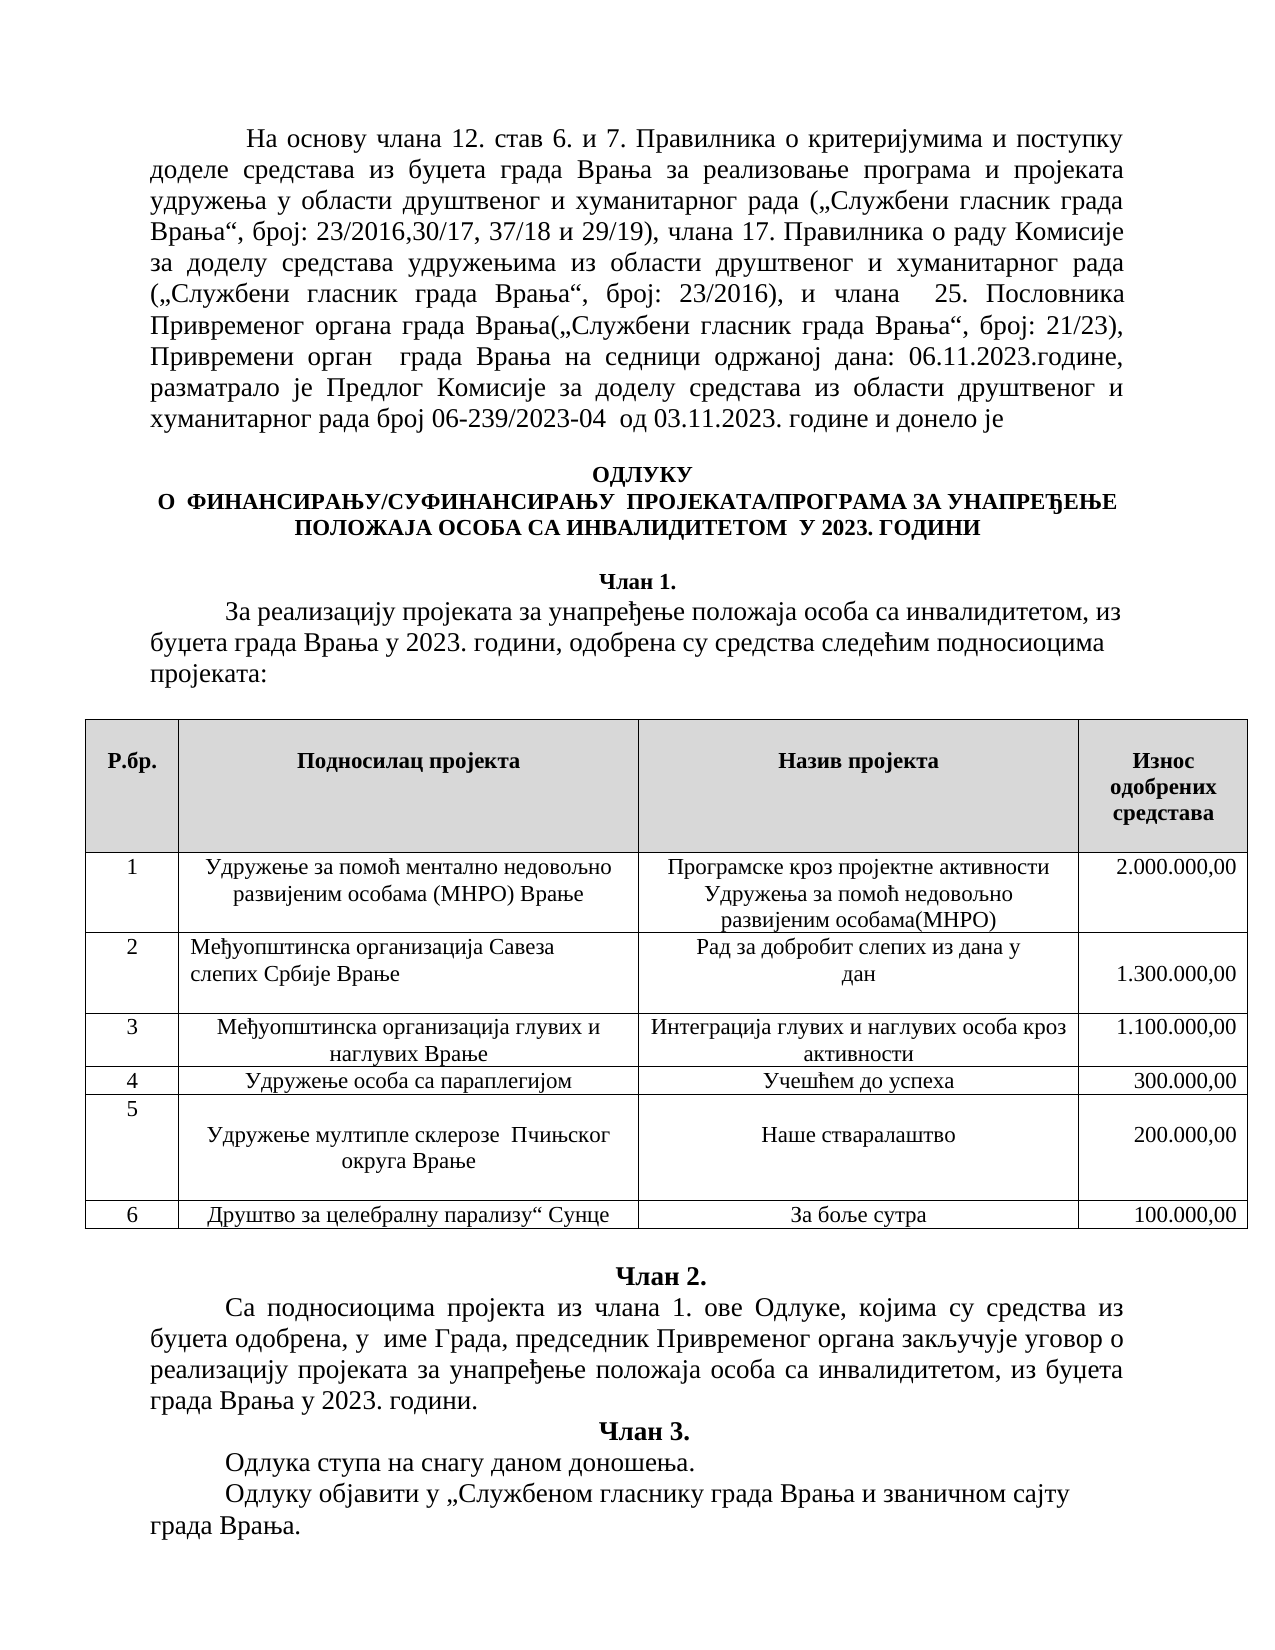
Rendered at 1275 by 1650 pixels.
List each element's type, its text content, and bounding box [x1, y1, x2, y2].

table_cell 3 [86, 1014, 178, 1066]
text ОДЛУКУ [150, 461, 1134, 488]
table_cell 5 [86, 1095, 178, 1200]
table_cell 2.000.000,00 [1079, 853, 1247, 932]
table_header Назив пројекта [639, 720, 1078, 852]
text Члан 3. [150, 1415, 1125, 1446]
table_cell 100.000,00 [1079, 1201, 1247, 1227]
table_cell 1 [86, 853, 178, 932]
text Члан 1. [150, 568, 1125, 595]
table_cell Друштво за целебралну парализу“ Сунце [179, 1201, 638, 1227]
text За реализацију пројеката за унапређење положаја особа са инвалидитетом, из буџета града Врања у 2023. години, одобрена су средства следећим подносиоцима пројеката: [150, 595, 1125, 688]
table_cell 4 [86, 1067, 178, 1093]
table_cell 2 [86, 933, 178, 1012]
text Са подносиоцима пројекта из члана 1. ове Одлуке, којима су средства из буџета одобрена, у име Града, председник Привременог органа закључује уговор о реализацију пројеката за унапређење положаја особа са инвалидитетом, из буџета града Врања у 2023. години. [150, 1291, 1125, 1415]
table_cell Међуопштинска организација Савеза слепих Србије Врање [179, 933, 638, 1012]
table_cell Удружење мултипле склерозе Пчињског округа Врање [179, 1095, 638, 1200]
table_cell 300.000,00 [1079, 1067, 1247, 1093]
table_cell Учешћем до успеха [639, 1067, 1078, 1093]
table_cell 1.300.000,00 [1079, 933, 1247, 1012]
table_cell Наше стваралаштво [639, 1095, 1078, 1200]
table_header Подносилац пројекта [179, 720, 638, 852]
table_cell 1.100.000,00 [1079, 1014, 1247, 1066]
text Члан 2. [150, 1259, 1125, 1291]
table_cell Програмске кроз пројектне активности Удружења за помоћ недовољно развијеним особама(МНРО) [639, 853, 1078, 932]
table_cell Рад за добробит слепих из дана у дан [639, 933, 1078, 1012]
text Одлуку објавити у „Службеном гласнику града Врања и званичном сајту града Врања. [150, 1478, 1125, 1540]
text Одлука ступа на снагу даном доношења. [150, 1446, 1125, 1478]
table_header Износ одобрених средстава [1079, 720, 1247, 852]
text О ФИНАНСИРАЊУ/СУФИНАНСИРАЊУ ПРОЈЕКАТА/ПРОГРАМА ЗА УНАПРЕЂЕЊЕ ПОЛОЖАЈА ОСОБА СА ИНВАЛИДИТЕТОМ У 2023. ГОДИНИ [150, 488, 1125, 540]
table_cell Удружење за помоћ ментално недовољно развијеним особама (МНРО) Врање [179, 853, 638, 932]
table_cell Међуопштинска организација глувих и наглувих Врање [179, 1014, 638, 1066]
table_cell 6 [86, 1201, 178, 1227]
table_cell За боље сутра [639, 1201, 1078, 1227]
table_cell 200.000,00 [1079, 1095, 1247, 1200]
table_cell Удружење особа са параплегијом [179, 1067, 638, 1093]
text На основу члана 12. став 6. и 7. Правилника о критеријумима и поступку доделе средстава из буџета града Врања за реализовање програма и пројеката удружења у области друштвеног и хуманитарног рада („Службени гласник града Врања“, број: 23/2016,30/17, 37/18 и 29/19), члана 17. Правилника о раду Комисије за доделу средстава удружењима из области друштвеног и хуманитарног рада („Службени гласник града Врања“, број: 23/2016), и члана 25. Пословника Привременог органа града Врања(„Службени гласник града Врања“, број: 21/23), Привремени орган града Врања на седници одржаној дана: 06.11.2023.године, разматрало је Предлог Комисије за доделу средстава из области друштвеног и хуманитарног рада број 06-239/2023-04 од 03.11.2023. године и донело је [150, 122, 1125, 433]
table_header Р.бр. [86, 720, 178, 852]
table_cell Интеграција глувих и наглувих особа кроз активности [639, 1014, 1078, 1066]
